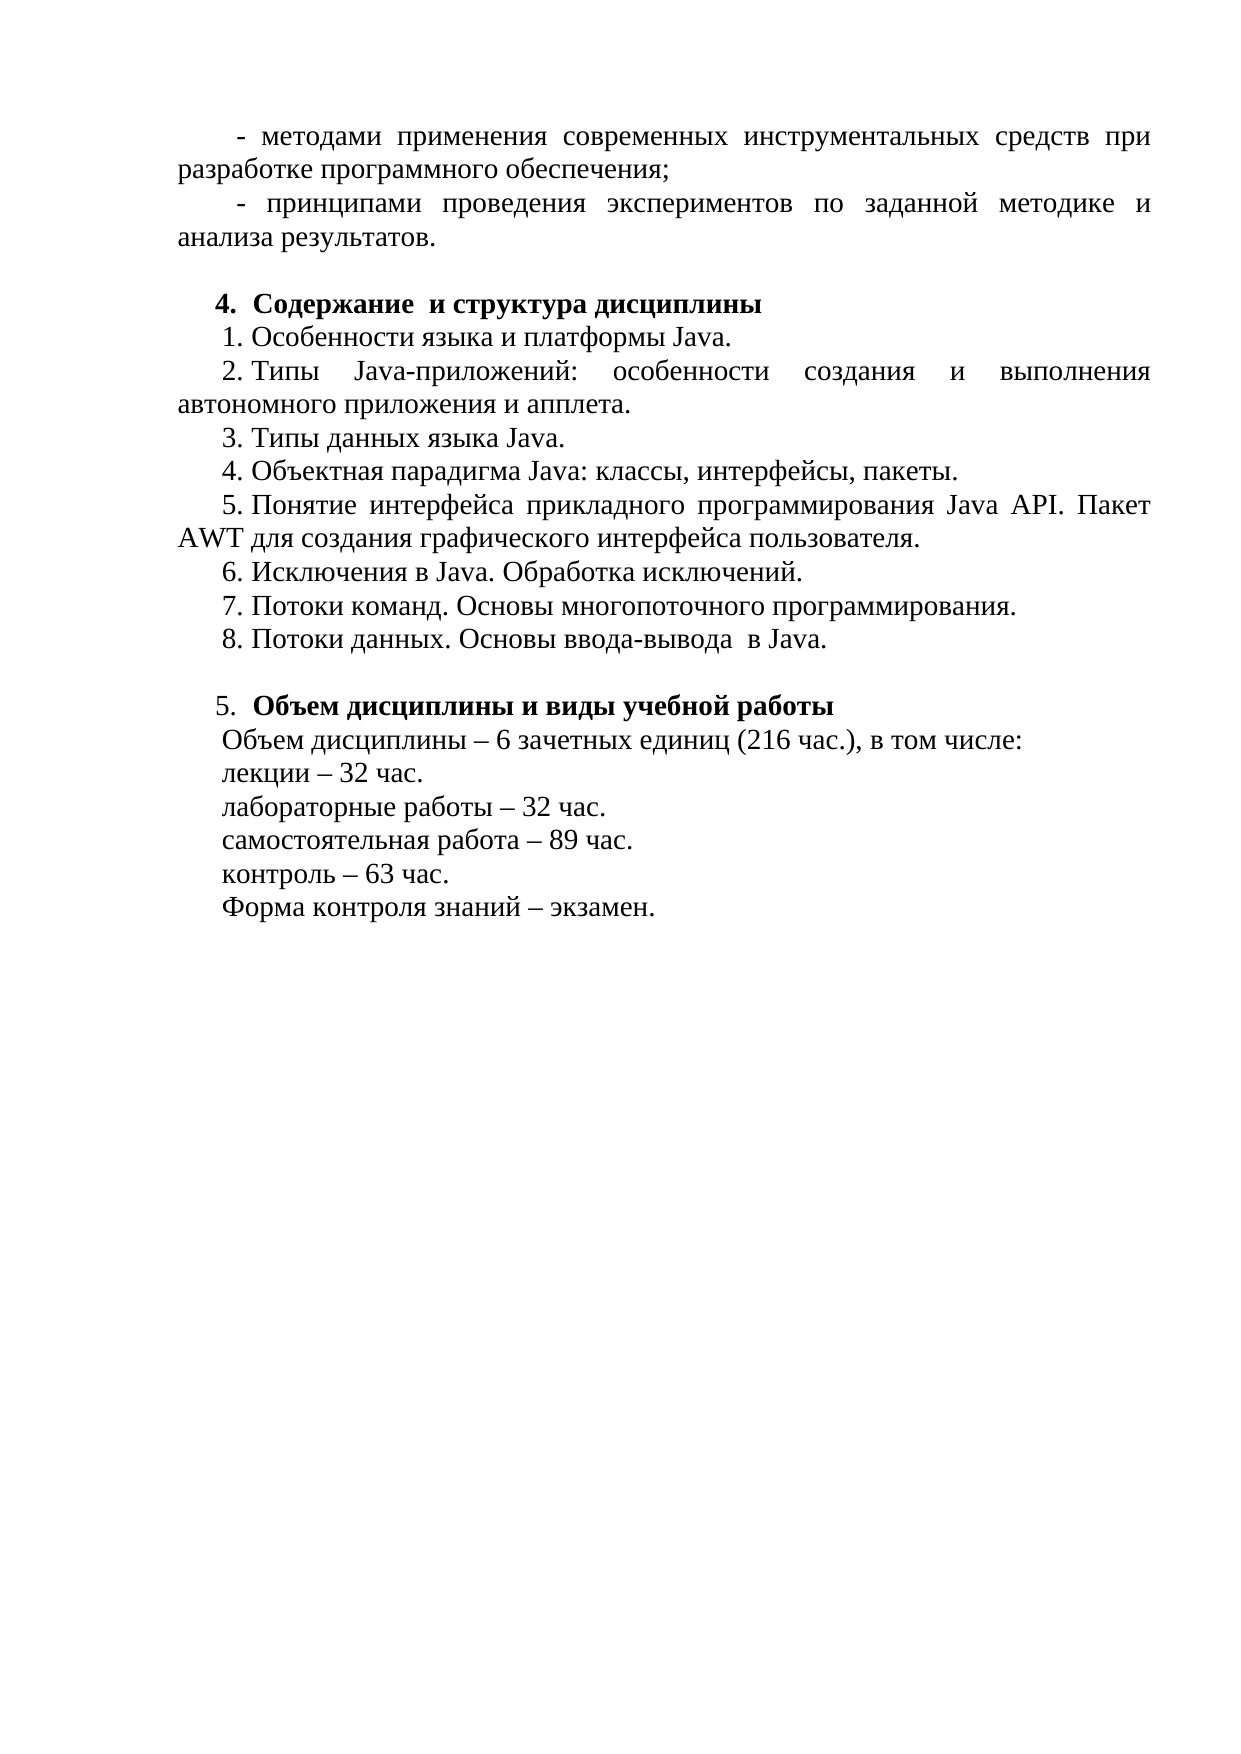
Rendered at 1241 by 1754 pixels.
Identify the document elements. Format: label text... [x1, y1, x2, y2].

list Содержание и структура дисциплины [215, 286, 1152, 319]
text 4. Объектная парадигма Java: классы, интерфейсы, пакеты. [177, 453, 1152, 487]
text 8. Потоки данных. Основы ввода-вывода в Java. [177, 621, 1152, 655]
text 6. Исключения в Java. Обработка исключений. [177, 554, 1152, 588]
text 3. Типы данных языка Java. [177, 420, 1152, 453]
text Объем дисциплины – 6 зачетных единиц (216 час.), в том числе: [177, 722, 1152, 755]
text - принципами проведения экспериментов по заданной методике и анализа результатов. [177, 185, 1152, 252]
text 2. Типы Java-приложений: особенности создания и выполнения автономного приложения и апплета. [177, 353, 1152, 420]
text самостоятельная работа – 89 час. [177, 822, 1152, 856]
text Форма контроля знаний – экзамен. [177, 889, 1152, 923]
text - методами применения современных инструментальных средств при разработке программного обеспечения; [177, 118, 1152, 185]
list Объем дисциплины и виды учебной работы [215, 688, 1152, 722]
text лекции – 32 час. [177, 755, 1152, 789]
text контроль – 63 час. [177, 856, 1152, 889]
text лабораторные работы – 32 час. [177, 789, 1152, 822]
text 1. Особенности языка и платформы Java. [177, 319, 1152, 353]
text 7. Потоки команд. Основы многопоточного программирования. [177, 588, 1152, 621]
text 5. Понятие интерфейса прикладного программирования Java API. Пакет AWT для создания графического интерфейса пользователя. [177, 487, 1152, 554]
